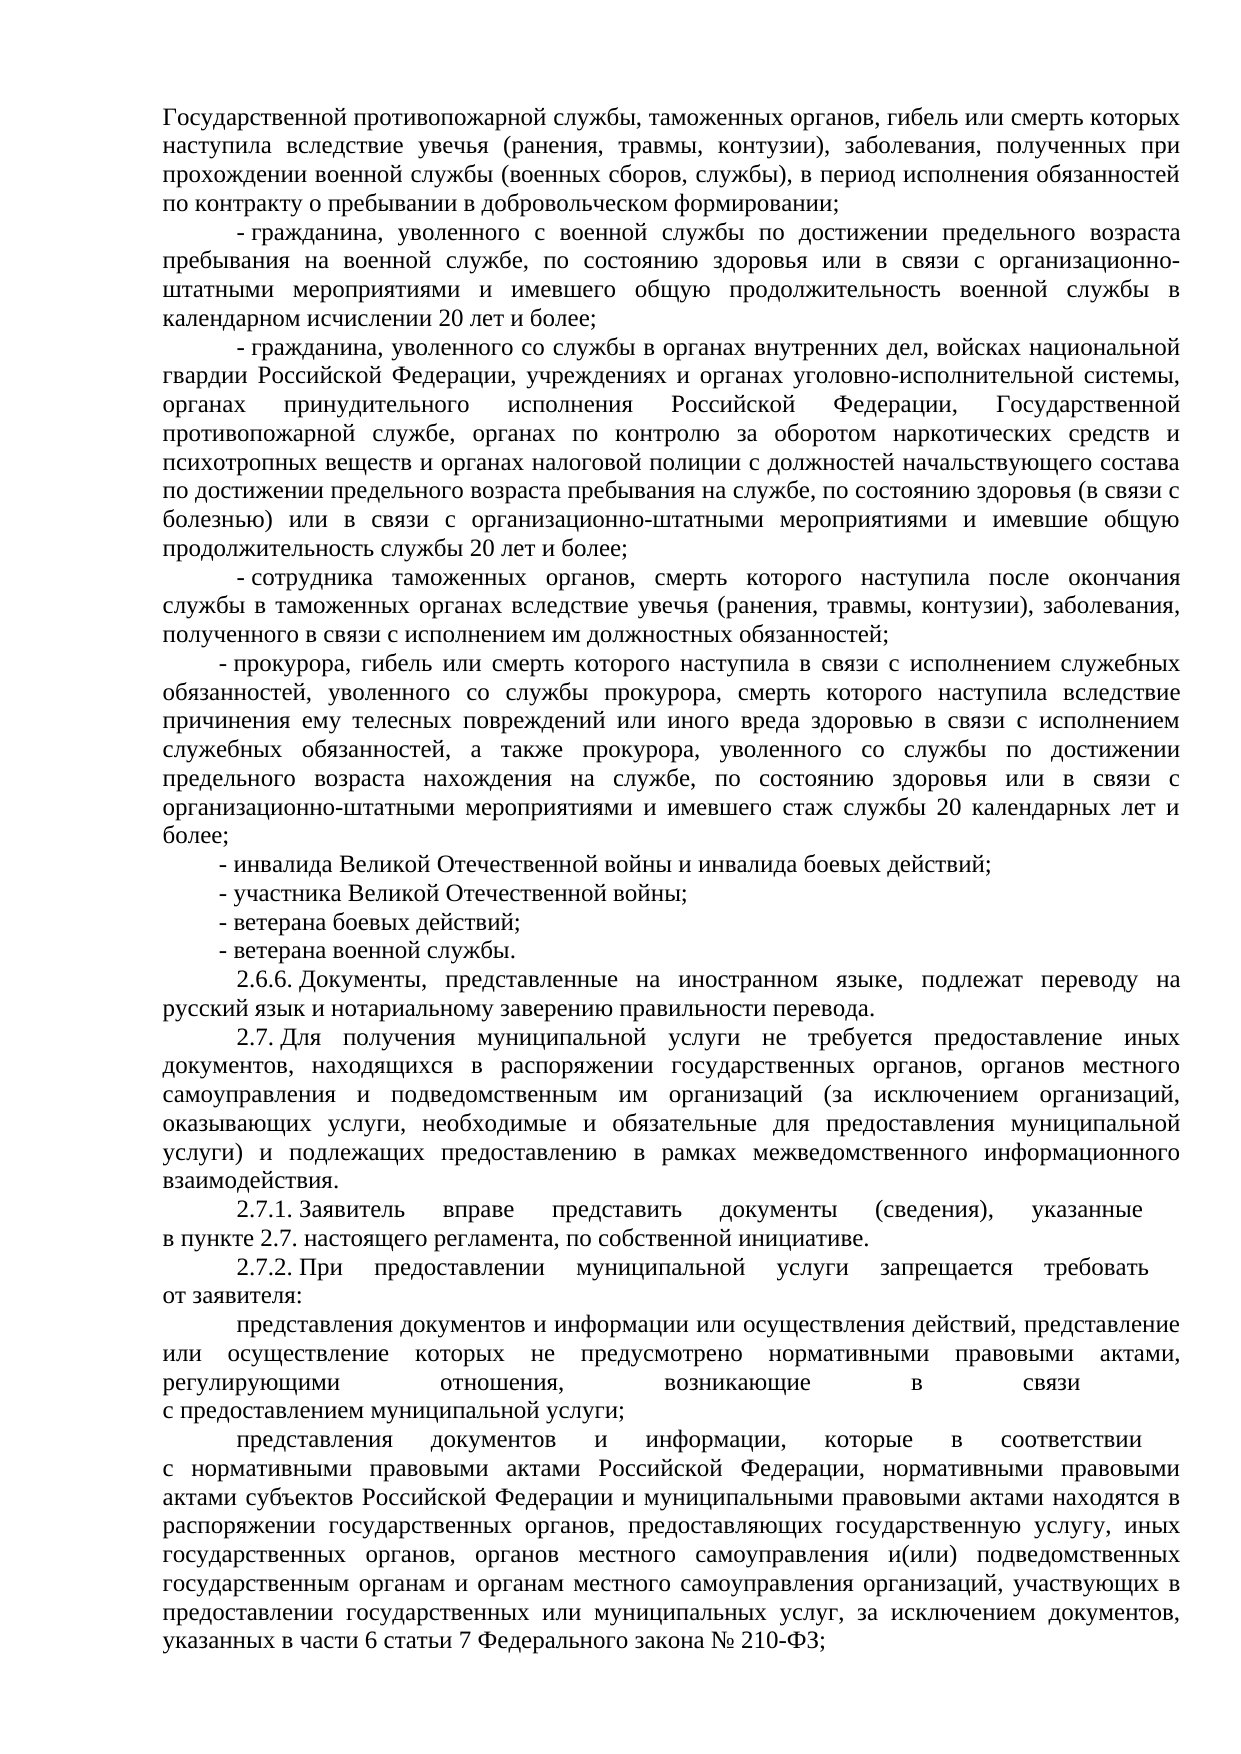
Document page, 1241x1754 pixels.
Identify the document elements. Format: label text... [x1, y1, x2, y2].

text - гражданина, уволенного со службы в органах внутренних дел, войсках национальной гвардии Российской Федерации, учреждениях и органах уголовно-исполнительной системы, органах принудительного исполнения Российской Федерации, Государственной противопожарной службе, органах по контролю за оборотом наркотических средств и психотропных веществ и органах налоговой полиции с должностей начальствующего состава по достижении предельного возраста пребывания на службе, по состоянию здоровья (в связи с болезнью) или в связи с организационно-штатными мероприятиями и имевшие общую продолжительность службы 20 лет и более; [162, 332, 1181, 562]
text - ветерана военной службы. [162, 936, 1181, 964]
text представления документов и информации или осуществления действий, представление или осуществление которых не предусмотрено нормативными правовыми актами, регулирующими отношения, возникающие в связи с предоставлением муниципальной услуги; [162, 1309, 1181, 1424]
text - прокурора, гибель или смерть которого наступила в связи с исполнением служебных обязанностей, уволенного со службы прокурора, смерть которого наступила вследствие причинения ему телесных повреждений или иного вреда здоровью в связи с исполнением служебных обязанностей, а также прокурора, уволенного со службы по достижении предельного возраста нахождения на службе, по состоянию здоровья или в связи с организационно-штатными мероприятиями и имевшего стаж службы 20 календарных лет и более; [162, 648, 1181, 849]
text 2.7.2. При предоставлении муниципальной услуги запрещается требовать от заявителя: [162, 1252, 1181, 1309]
text представления документов и информации, которые в соответствии с нормативными правовыми актами Российской Федерации, нормативными правовыми актами субъектов Российской Федерации и муниципальными правовыми актами находятся в распоряжении государственных органов, предоставляющих государственную услугу, иных государственных органов, органов местного самоуправления и(или) подведомственных государственным органам и органам местного самоуправления организаций, участвующих в предоставлении государственных или муниципальных услуг, за исключением документов, указанных в части 6 статьи 7 Федерального закона № 210-ФЗ; [162, 1424, 1181, 1654]
text - сотрудника таможенных органов, смерть которого наступила после окончания службы в таможенных органах вследствие увечья (ранения, травмы, контузии), заболевания, полученного в связи с исполнением им должностных обязанностей; [162, 562, 1181, 648]
text - ветерана боевых действий; [162, 907, 1181, 936]
text - инвалида Великой Отечественной войны и инвалида боевых действий; [162, 849, 1181, 878]
text 2.7.1. Заявитель вправе представить документы (сведения), указанные в пункте 2.7. настоящего регламента, по собственной инициативе. [162, 1194, 1181, 1252]
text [162, 102, 1181, 217]
text 2.6.6. Документы, представленные на иностранном языке, подлежат переводу на русский язык и нотариальному заверению правильности перевода. [162, 964, 1181, 1022]
text 2.7. Для получения муниципальной услуги не требуется предоставление иных документов, находящихся в распоряжении государственных органов, органов местного самоуправления и подведомственным им организаций (за исключением организаций, оказывающих услуги, необходимые и обязательные для предоставления муниципальной услуги) и подлежащих предоставлению в рамках межведомственного информационного взаимодействия. [162, 1022, 1181, 1194]
text - гражданина, уволенного с военной службы по достижении предельного возраста пребывания на военной службе, по состоянию здоровья или в связи с организационно-штатными мероприятиями и имевшего общую продолжительность военной службы в календарном исчислении 20 лет и более; [162, 217, 1181, 332]
text - участника Великой Отечественной войны; [162, 878, 1181, 907]
